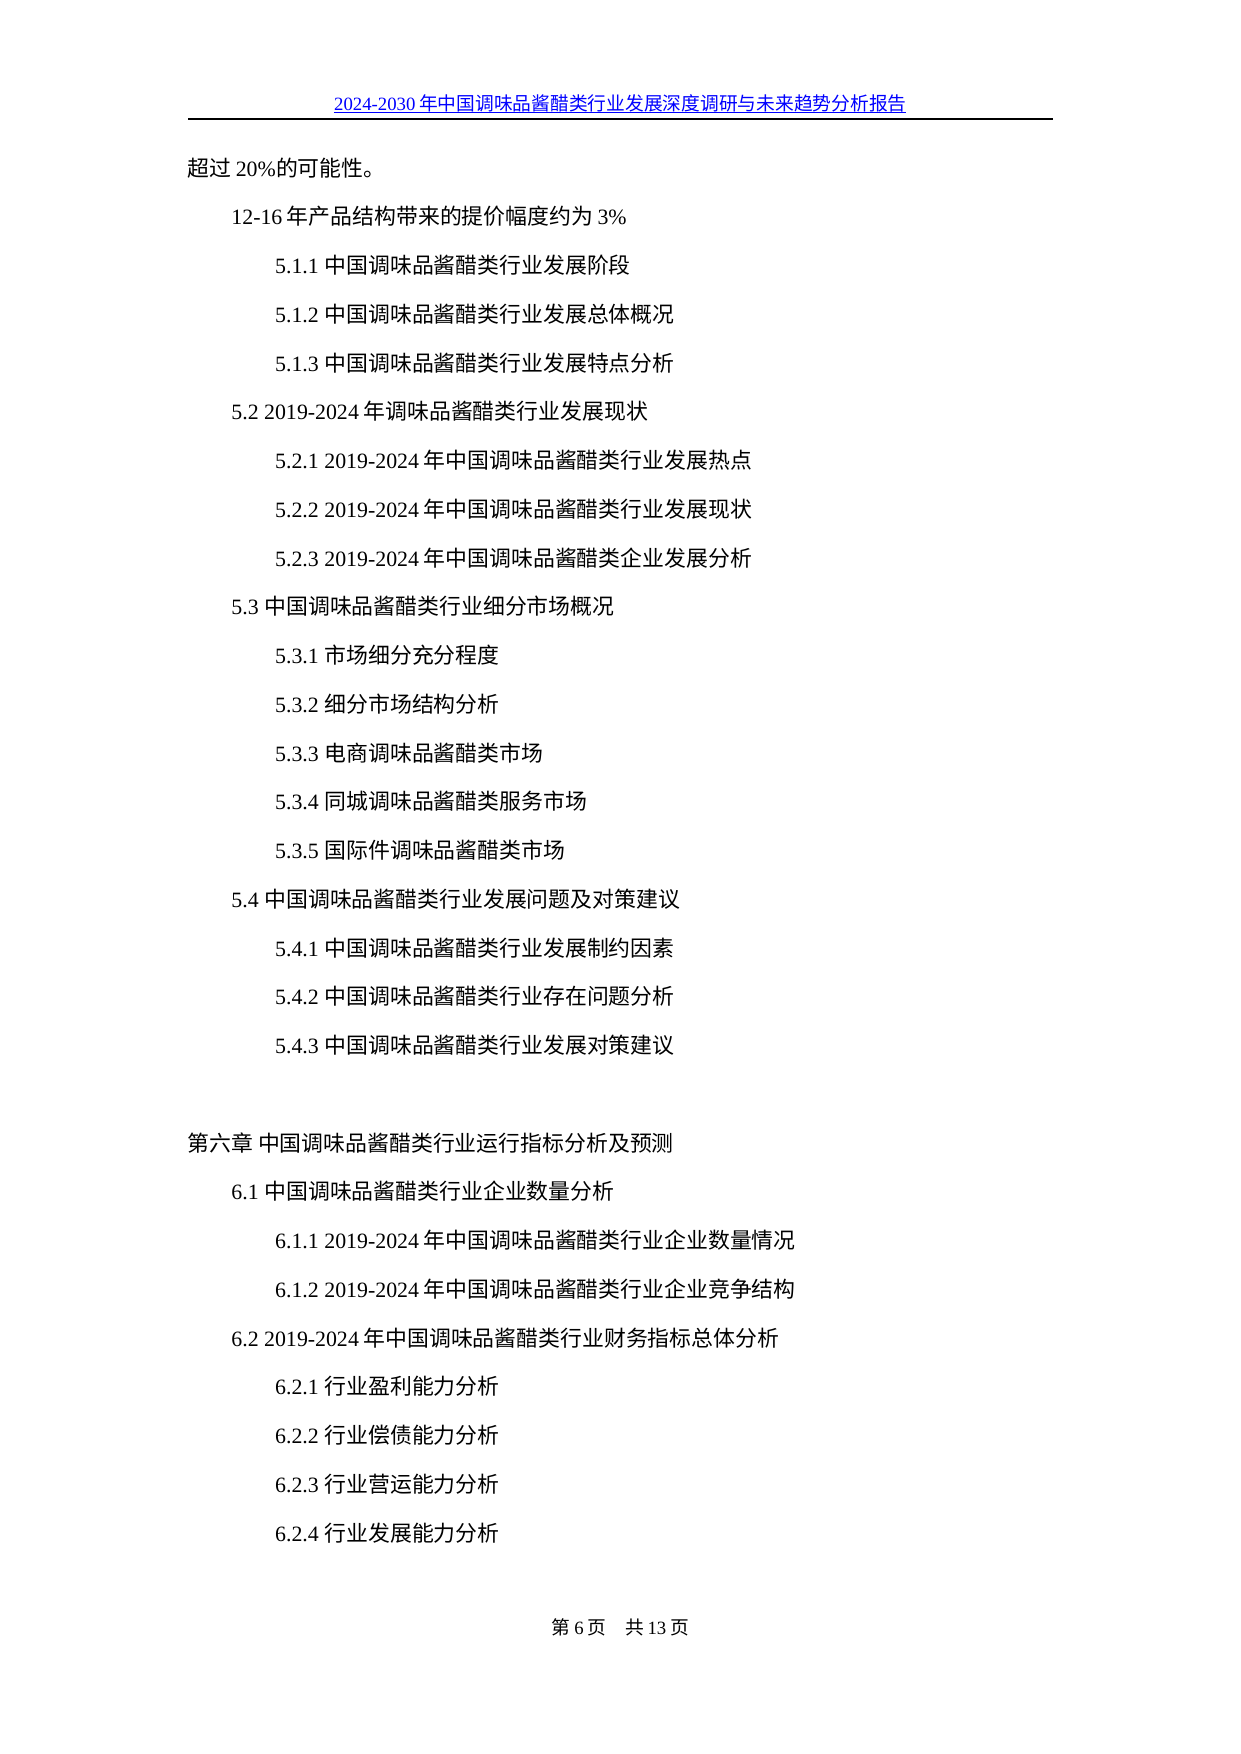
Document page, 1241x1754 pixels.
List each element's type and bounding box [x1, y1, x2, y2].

text [187, 150, 1053, 1548]
